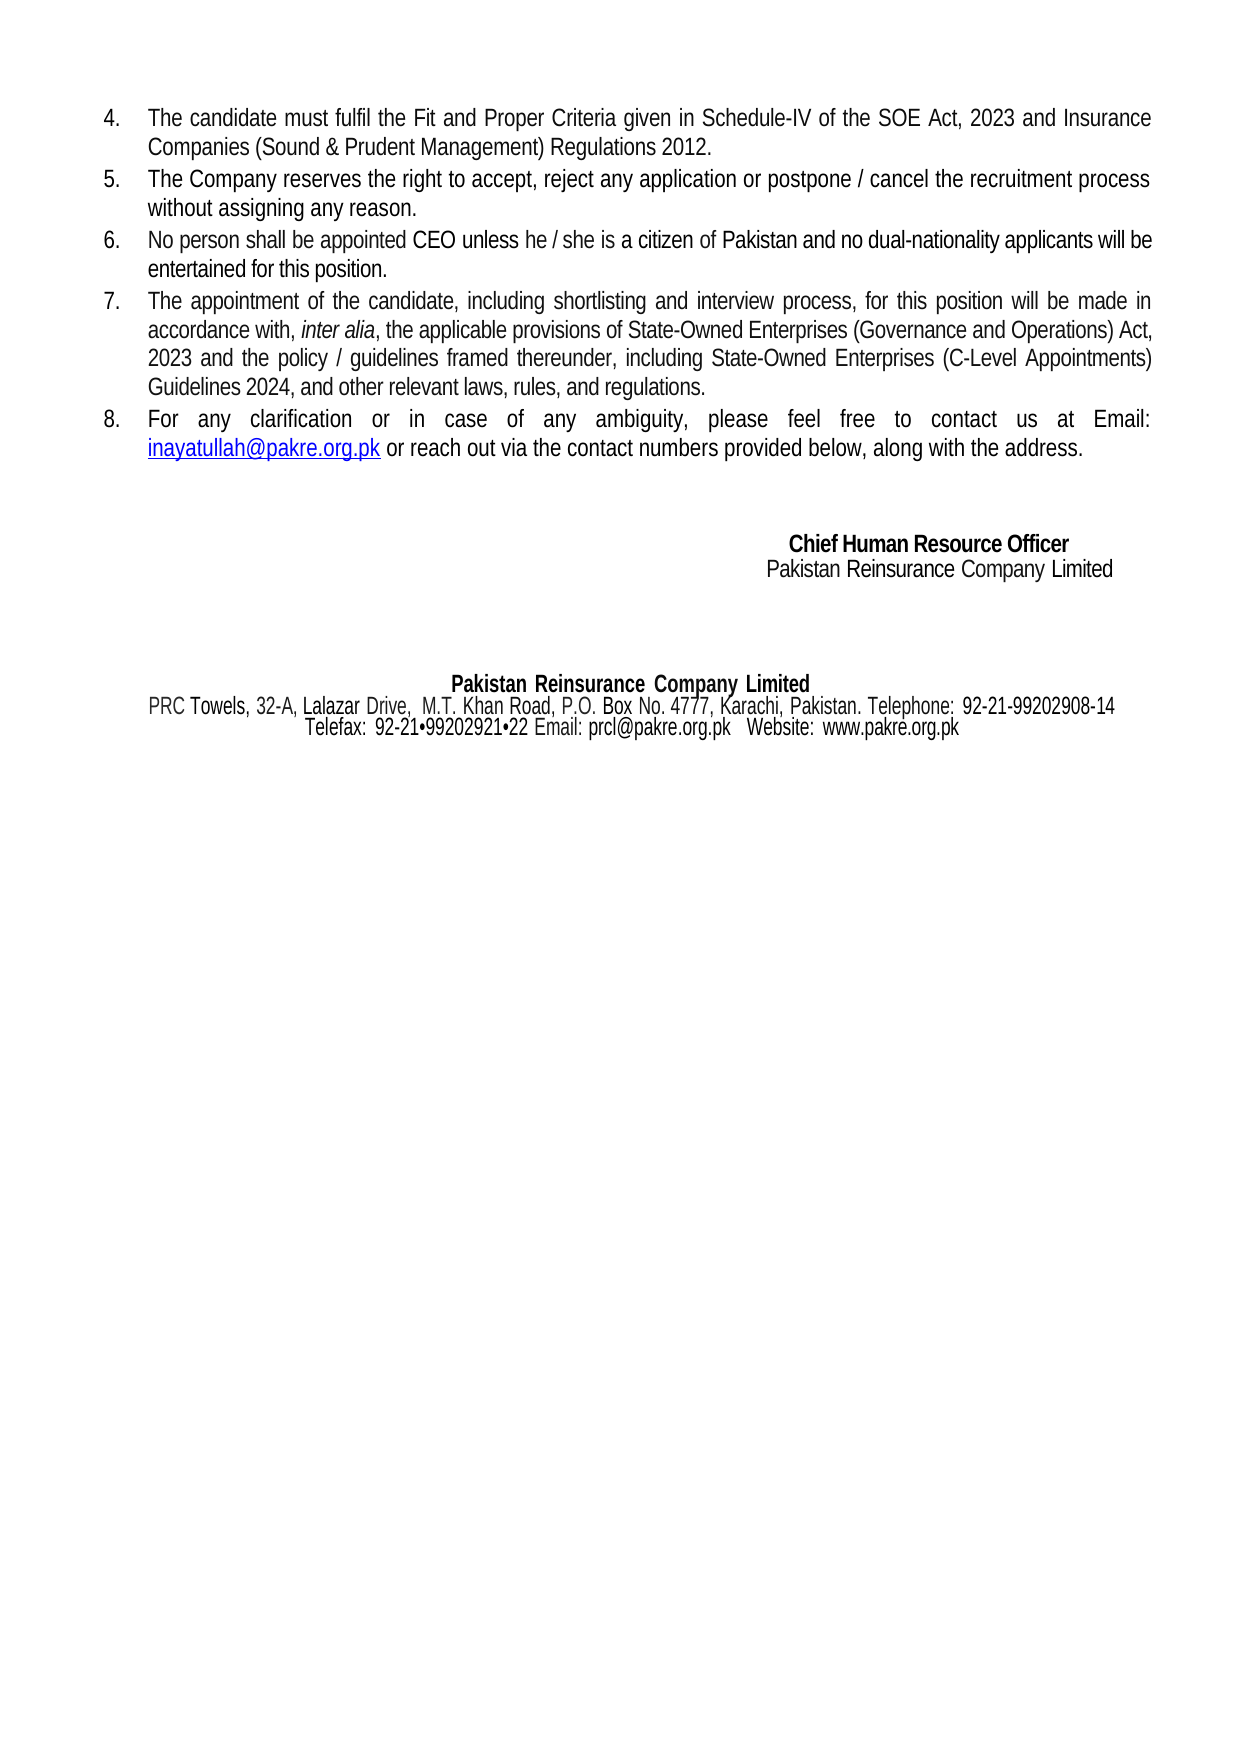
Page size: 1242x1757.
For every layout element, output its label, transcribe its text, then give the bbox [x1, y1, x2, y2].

subtitle Chief Human Resource Officer [711, 532, 1153, 557]
list For any clarification or in case of any ambiguity, please feel free to contact us at Email: inayatullah@pakre.org.pk or reach out via the contact numbers provided below, along with the address. [103, 404, 1153, 461]
text Pakistan Reinsurance Company Limited [766, 557, 1153, 583]
list The candidate must fulfil the Fit and Proper Criteria given in Schedule-IV of the SOE Act, 2023 and Insurance Companies (Sound & Prudent Management) Regulations 2012. [103, 103, 1153, 160]
text Telefax: 92-21•99202921•22 Email: prcl@pakre.org.pk Website: www.pakre.org.pk [133, 719, 1131, 740]
text PRC Towels, 32-A, Lalazar Drive, M.T. Khan Road, P.O. Box No. 4777, Karachi, Pakistan. Telephone: 92-21-99202908-14 [133, 698, 1131, 719]
text Pakistan Reinsurance Company Limited [133, 667, 1128, 698]
list The appointment of the candidate, including shortlisting and interview process, for this position will be made in accordance with, inter alia, the applicable provisions of State-Owned Enterprises (Governance and Operations) Act, 2023 and the policy / guidelines framed thereunder, including State-Owned Enterprises (C-Level Appointments) Guidelines 2024, and other relevant laws, rules, and regulations. [103, 286, 1153, 401]
list No person shall be appointed CEO unless he / she is a citizen of Pakistan and no dual-nationality applicants will be entertained for this position. [103, 225, 1153, 282]
list The Company reserves the right to accept, reject any application or postpone / cancel the recruitment process without assigning any reason. [103, 164, 1153, 221]
